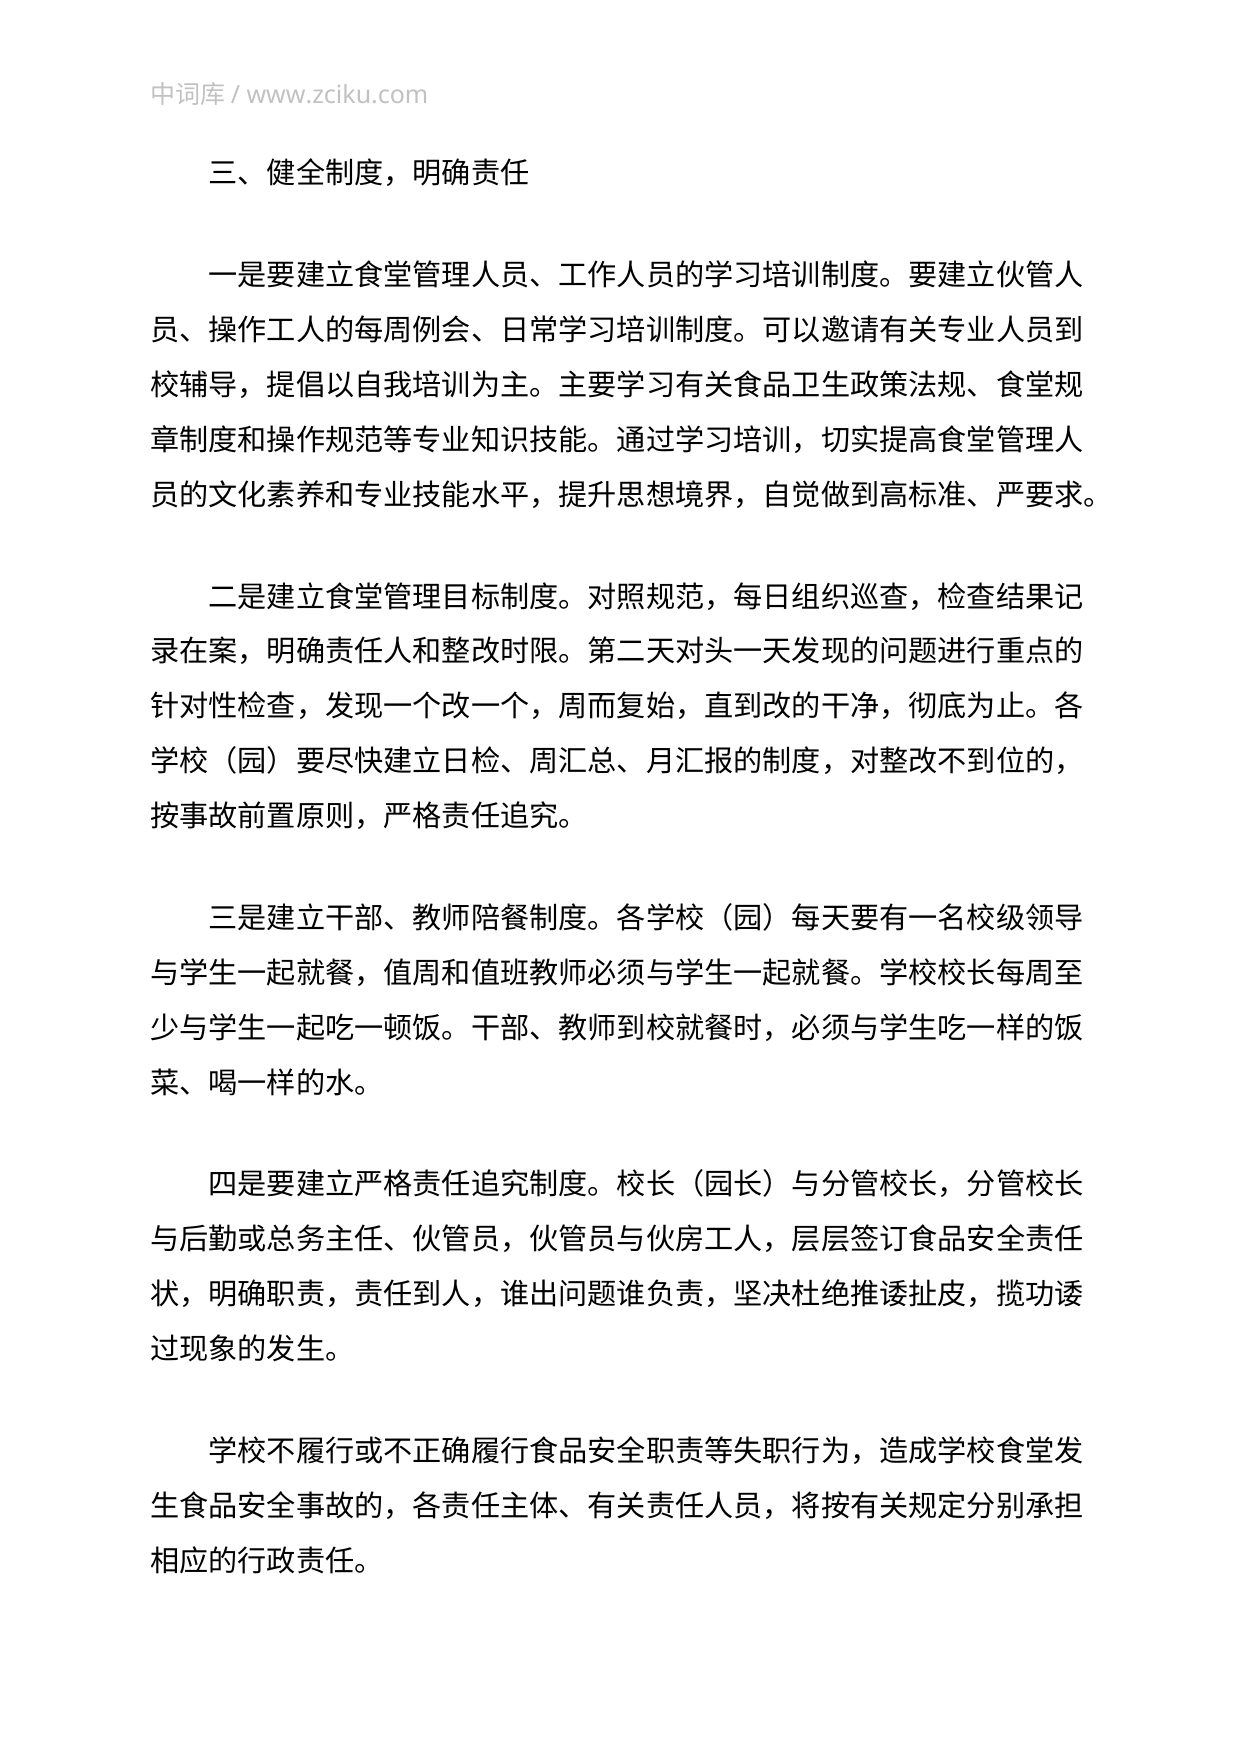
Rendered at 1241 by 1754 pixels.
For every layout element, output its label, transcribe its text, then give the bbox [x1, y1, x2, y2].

text 三、健全制度，明确责任 [150, 150, 1090, 192]
text 学校不履行或不正确履行食品安全职责等失职行为，造成学校食堂发生食品安全事故的，各责任主体、有关责任人员，将按有关规定分别承担相应的行政责任。 [150, 1427, 1090, 1579]
text 四是要建立严格责任追究制度。校长（园长）与分管校长，分管校长与后勤或总务主任、伙管员，伙管员与伙房工人，层层签订食品安全责任状，明确职责，责任到人，谁出问题谁负责，坚决杜绝推诿扯皮，揽功诿过现象的发生。 [150, 1161, 1090, 1368]
text 二是建立食堂管理目标制度。对照规范，每日组织巡查，检查结果记录在案，明确责任人和整改时限。第二天对头一天发现的问题进行重点的针对性检查，发现一个改一个，周而复始，直到改的干净，彻底为止。各学校（园）要尽快建立日检、周汇总、月汇报的制度，对整改不到位的，按事故前置原则，严格责任追究。 [150, 573, 1090, 835]
text 一是要建立食堂管理人员、工作人员的学习培训制度。要建立伙管人员、操作工人的每周例会、日常学习培训制度。可以邀请有关专业人员到校辅导，提倡以自我培训为主。主要学习有关食品卫生政策法规、食堂规章制度和操作规范等专业知识技能。通过学习培训，切实提高食堂管理人员的文化素养和专业技能水平，提升思想境界，自觉做到高标准、严要求。 [150, 252, 1090, 514]
text 三是建立干部、教师陪餐制度。各学校（园）每天要有一名校级领导与学生一起就餐，值周和值班教师必须与学生一起就餐。学校校长每周至少与学生一起吃一顿饭。干部、教师到校就餐时，必须与学生吃一样的饭菜、喝一样的水。 [150, 894, 1090, 1101]
